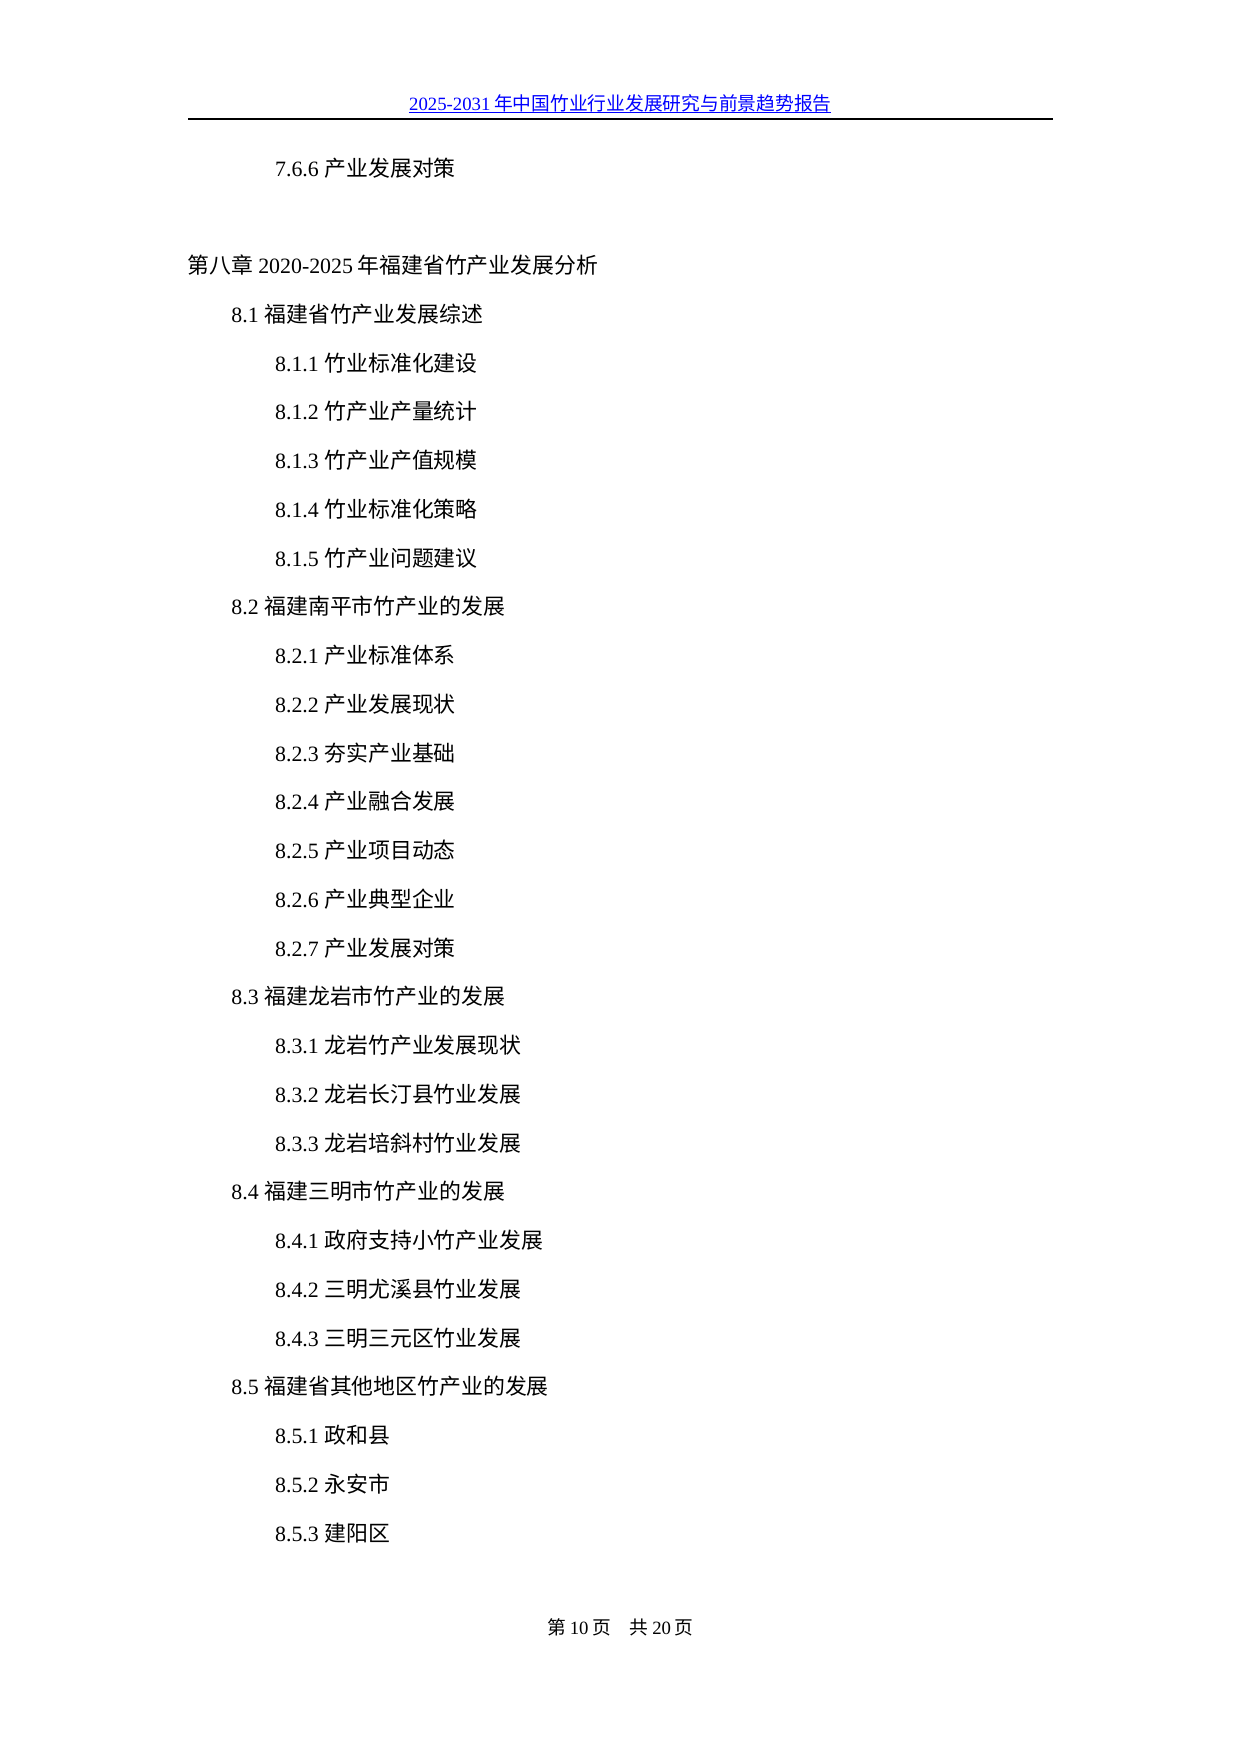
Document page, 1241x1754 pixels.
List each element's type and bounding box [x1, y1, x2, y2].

text [187, 150, 1053, 1548]
